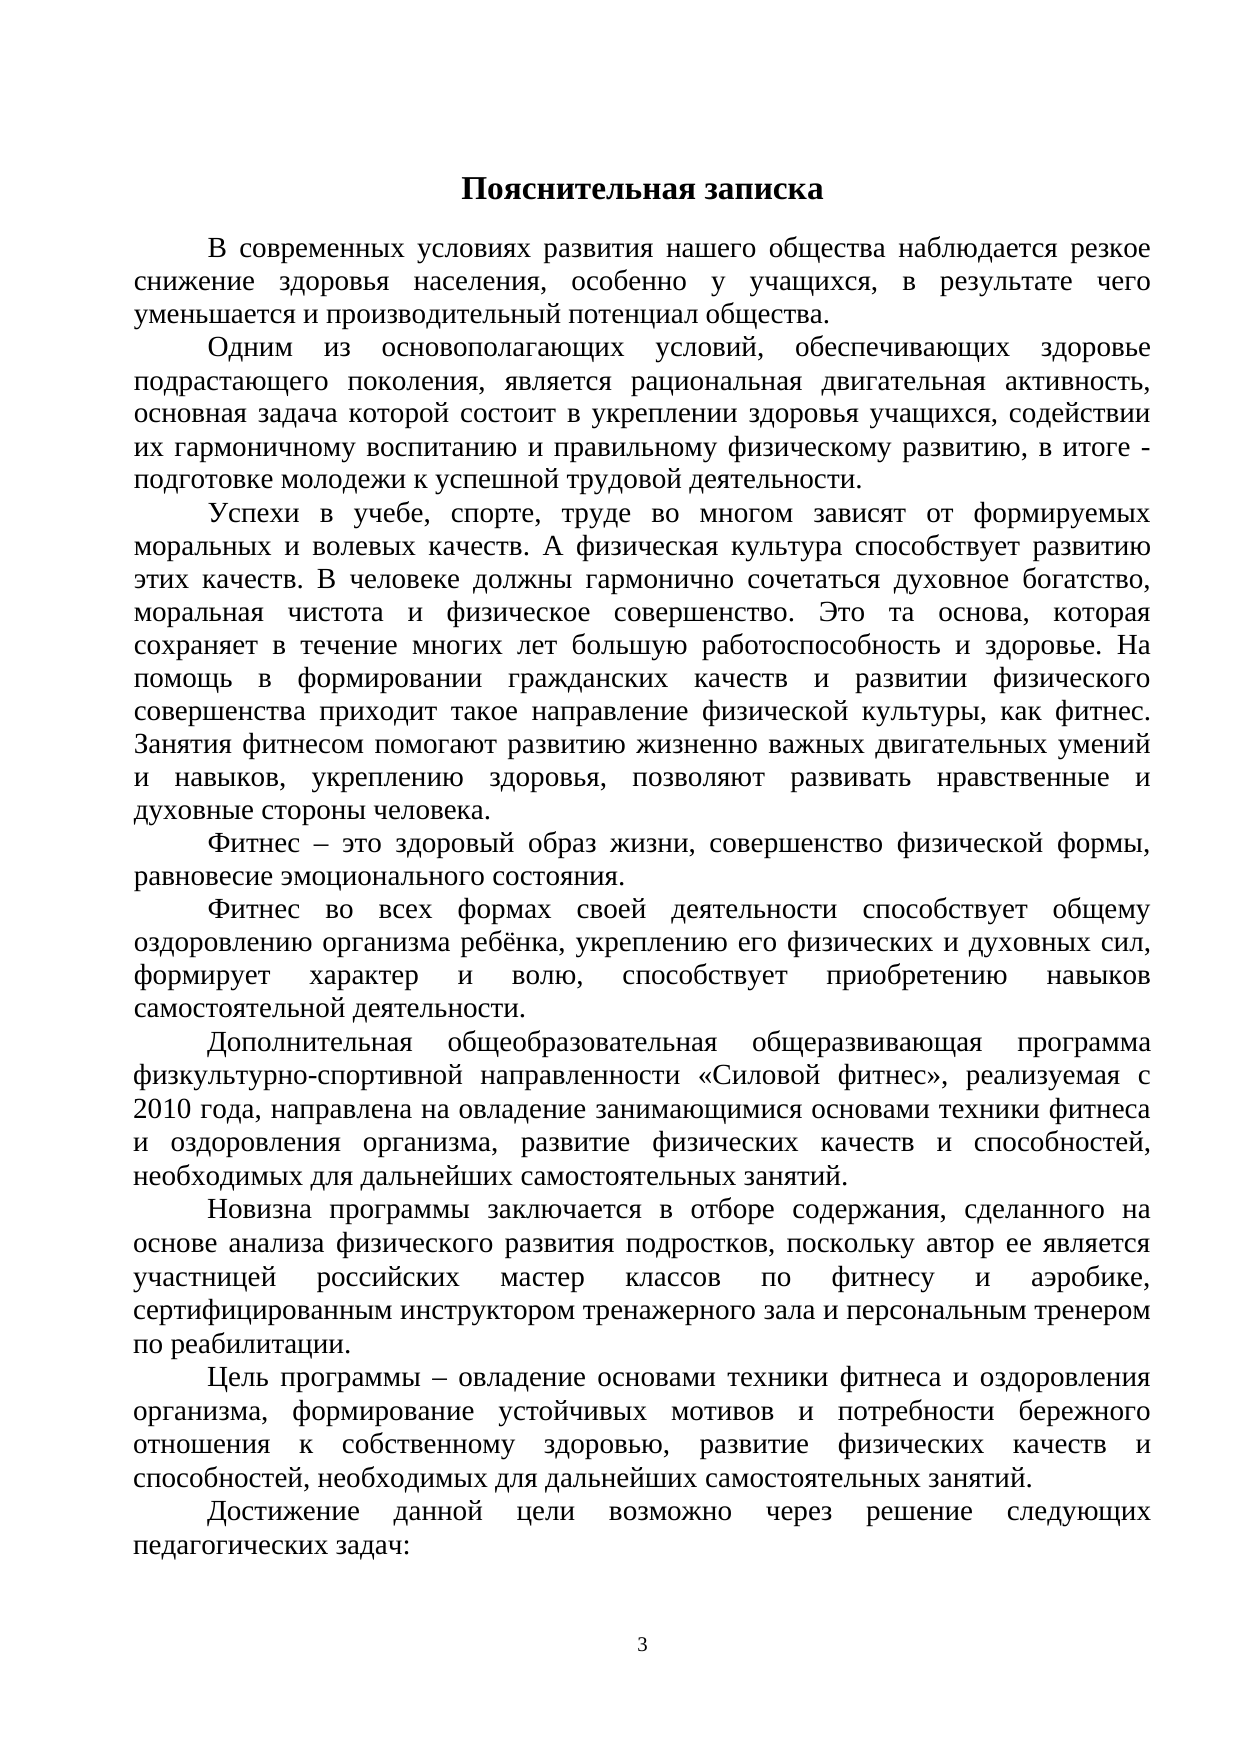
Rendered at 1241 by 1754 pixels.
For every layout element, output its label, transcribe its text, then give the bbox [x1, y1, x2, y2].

text Фитнес – это здоровый образ жизни, совершенство физической формы, равновесие эмоционального состояния. [133, 826, 1152, 892]
text Цель программы – овладение основами техники фитнеса и оздоровления организма, формирование устойчивых мотивов и потребности бережного отношения к собственному здоровью, развитие физических качеств и способностей, необходимых для дальнейших самостоятельных занятий. [133, 1359, 1152, 1493]
text Дополнительная общеобразовательная общеразвивающая программа физкультурно-спортивной направленности «Силовой фитнес», реализуемая с 2010 года, направлена на овладение занимающимися основами техники фитнеса и оздоровления организма, развитие физических качеств и способностей, необходимых для дальнейших самостоятельных занятий. [133, 1024, 1152, 1192]
text Успехи в учебе, спорте, труде во многом зависят от формируемых моральных и волевых качеств. А физическая культура способствует развитию этих качеств. В человеке должны гармонично сочетаться духовное богатство, моральная чистота и физическое совершенство. Это та основа, которая сохраняет в течение многих лет большую работоспособность и здоровье. На помощь в формировании гражданских качеств и развитии физического совершенства приходит такое направление физической культуры, как фитнес. Занятия фитнесом помогают развитию жизненно важных двигательных умений и навыков, укреплению здоровья, позволяют развивать нравственные и духовные стороны человека. [133, 496, 1152, 826]
text Новизна программы заключается в отборе содержания, сделанного на основе анализа физического развития подростков, поскольку автор ее является участницей российских мастер классов по фитнесу и аэробике, сертифицированным инструктором тренажерного зала и персональным тренером по реабилитации. [133, 1192, 1152, 1359]
subtitle Пояснительная записка [133, 168, 1152, 206]
text Одним из основополагающих условий, обеспечивающих здоровье подрастающего поколения, является рациональная двигательная активность, основная задача которой состоит в укреплении здоровья учащихся, содействии их гармоничному воспитанию и правильному физическому развитию, в итоге - подготовке молодежи к успешной трудовой деятельности. [133, 331, 1152, 496]
text В современных условиях развития нашего общества наблюдается резкое снижение здоровья населения, особенно у учащихся, в результате чего уменьшается и производительный потенциал общества. [133, 231, 1152, 331]
text Достижение данной цели возможно через решение следующих педагогических задач: [133, 1493, 1152, 1561]
text Фитнес во всех формах своей деятельности способствует общему оздоровлению организма ребёнка, укреплению его физических и духовных сил, формирует характер и волю, способствует приобретению навыков самостоятельной деятельности. [133, 892, 1152, 1024]
